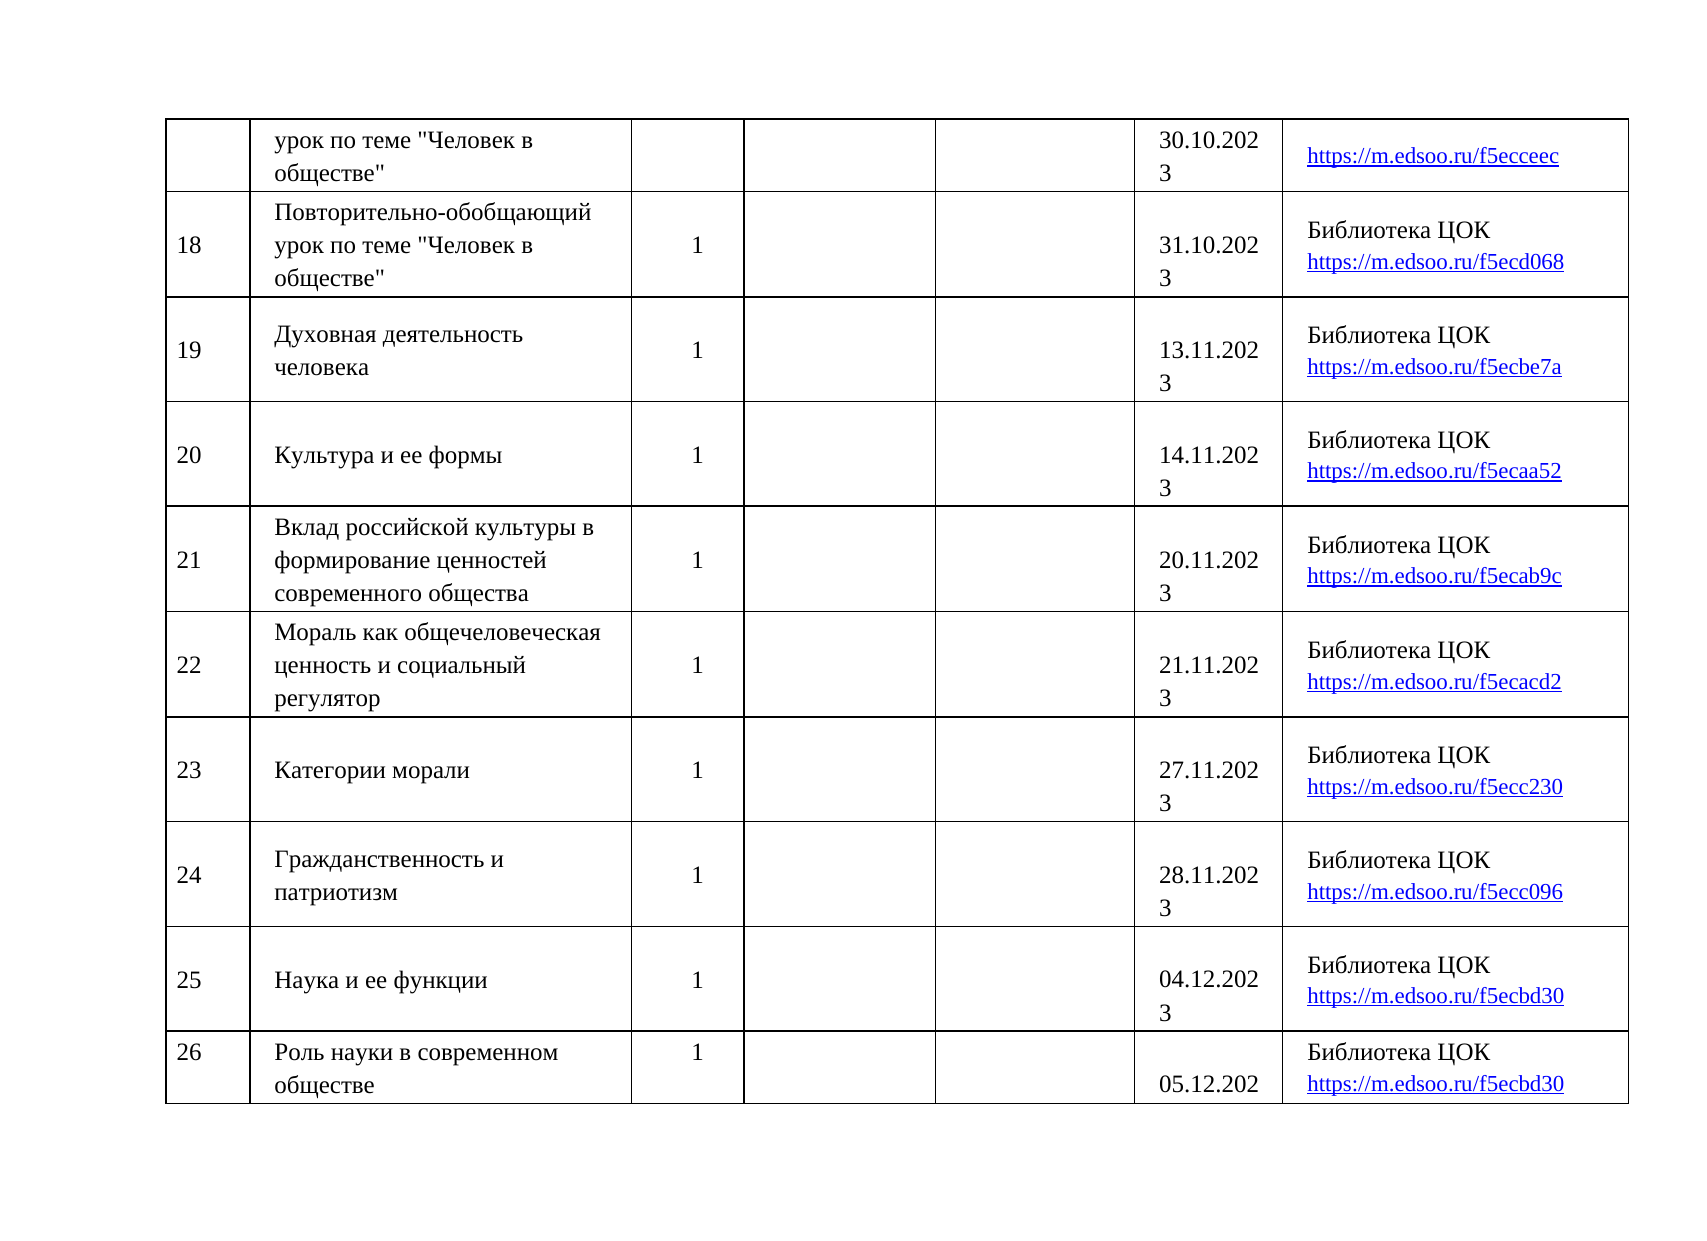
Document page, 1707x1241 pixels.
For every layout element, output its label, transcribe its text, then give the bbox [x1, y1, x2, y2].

table_cell Библиотека ЦОК https://m.edsoo.ru/f5ecc230 [1283, 718, 1628, 821]
table_cell 1 [632, 507, 743, 611]
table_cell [1283, 927, 1628, 1030]
table_cell 05.12.2023 [1135, 1032, 1282, 1103]
table_cell 30.10.2023 [1135, 120, 1282, 191]
table_cell [745, 120, 935, 191]
table_cell 14.11.2023 [1135, 402, 1282, 505]
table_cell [251, 1032, 631, 1103]
table_cell 1 [632, 927, 743, 1030]
table_cell 21 [167, 507, 249, 611]
table_cell Библиотека ЦОК https://m.edsoo.ru/f5ecab9c [1283, 507, 1628, 611]
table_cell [1283, 120, 1628, 191]
table_cell [745, 192, 935, 296]
table_cell [745, 1032, 935, 1103]
table_cell 28.11.2023 [1135, 822, 1282, 926]
table_cell [745, 402, 935, 505]
table_cell 1 [632, 718, 743, 821]
table_cell [936, 612, 1134, 716]
table_cell [936, 402, 1134, 505]
table_cell 1 [632, 822, 743, 926]
table_cell Библиотека ЦОК https://m.edsoo.ru/f5ecaa52 [1283, 402, 1628, 505]
table_cell 17 [167, 120, 249, 191]
table_cell 22 [167, 612, 249, 716]
table_cell 1 [632, 1032, 743, 1103]
table_cell 1 [632, 298, 743, 401]
table_cell Мораль как общечеловеческая ценность и социальный регулятор [251, 612, 631, 716]
table_cell 24 [167, 822, 249, 926]
table_cell 1 [632, 120, 743, 191]
table_cell [936, 298, 1134, 401]
table_cell Духовная деятельность человека [251, 298, 631, 401]
table_cell [936, 1032, 1134, 1103]
table_cell 1 [632, 192, 743, 296]
table_cell [936, 192, 1134, 296]
table_cell 18 [167, 192, 249, 296]
table_cell [745, 718, 935, 821]
table_cell 13.11.2023 [1135, 298, 1282, 401]
table_cell Библиотека ЦОК https://m.edsoo.ru/f5ecacd2 [1283, 612, 1628, 716]
table_cell Библиотека ЦОК https://m.edsoo.ru/f5ecd068 [1283, 192, 1628, 296]
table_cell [1283, 1032, 1628, 1103]
table_cell 26 [167, 1032, 249, 1103]
table_cell 19 [167, 298, 249, 401]
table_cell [251, 120, 631, 191]
table_cell 04.12.2023 [1135, 927, 1282, 1030]
table_cell 1 [632, 402, 743, 505]
table_cell 1 [632, 612, 743, 716]
table_cell [745, 927, 935, 1030]
table_cell 20 [167, 402, 249, 505]
table_cell [745, 298, 935, 401]
table_cell Гражданственность и патриотизм [251, 822, 631, 926]
table_cell Культура и ее формы [251, 402, 631, 505]
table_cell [251, 192, 631, 296]
table_cell 25 [167, 927, 249, 1030]
table_cell [936, 822, 1134, 926]
table_cell 23 [167, 718, 249, 821]
table_cell 20.11.2023 [1135, 507, 1282, 611]
table_cell Вклад российской культуры в формирование ценностей современного общества [251, 507, 631, 611]
table_cell [936, 718, 1134, 821]
table_cell Наука и ее функции [251, 927, 631, 1030]
table_cell [936, 120, 1134, 191]
table_cell Библиотека ЦОК https://m.edsoo.ru/f5ecbe7a [1283, 298, 1628, 401]
table_cell Библиотека ЦОК https://m.edsoo.ru/f5ecc096 [1283, 822, 1628, 926]
table_cell [745, 612, 935, 716]
table_cell [936, 507, 1134, 611]
table_cell 27.11.2023 [1135, 718, 1282, 821]
table_cell 31.10.2023 [1135, 192, 1282, 296]
table_cell [745, 822, 935, 926]
table_cell [745, 507, 935, 611]
table_cell 21.11.2023 [1135, 612, 1282, 716]
table_cell Категории морали [251, 718, 631, 821]
table_cell [936, 927, 1134, 1030]
